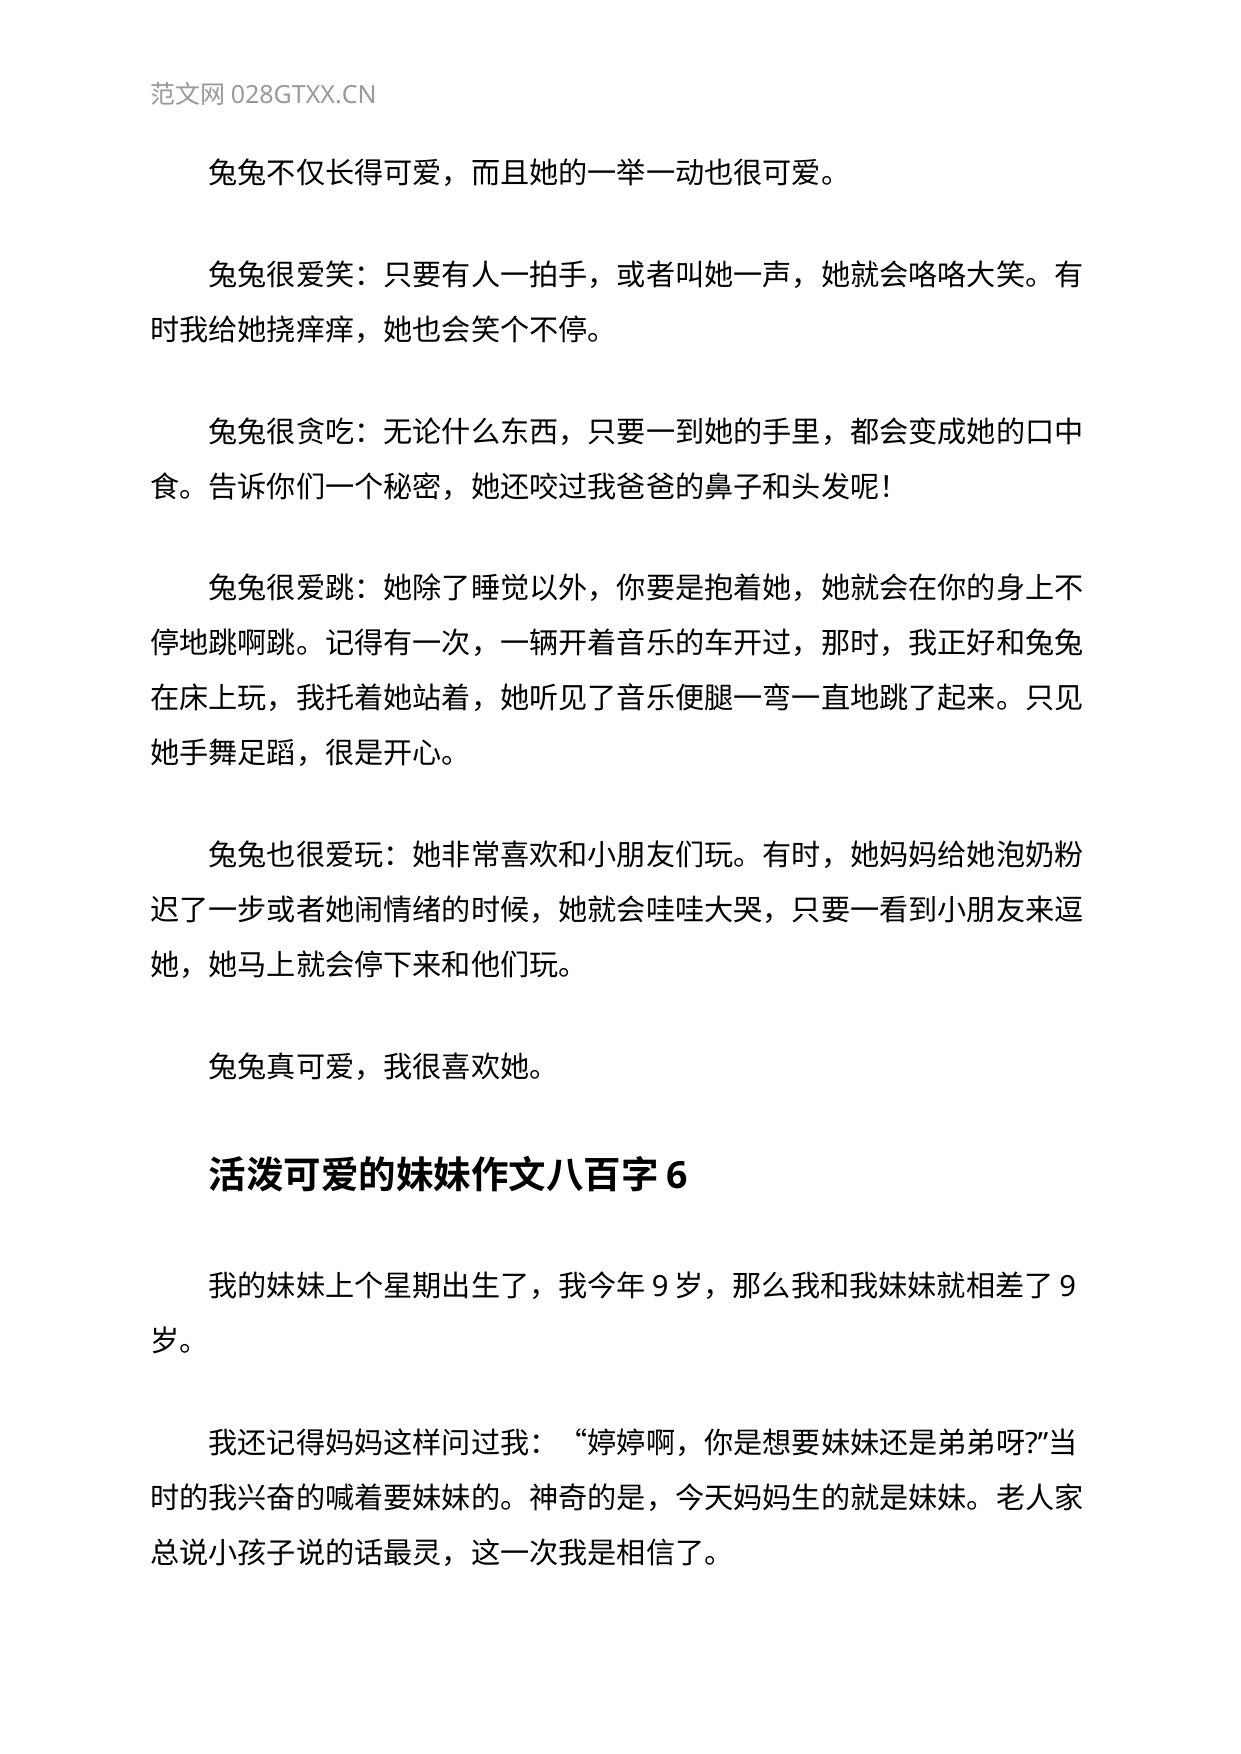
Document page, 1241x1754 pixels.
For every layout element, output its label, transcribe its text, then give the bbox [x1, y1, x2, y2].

text 活泼可爱的妹妹作文八百字6 [150, 1145, 1090, 1199]
text 兔兔很贪吃：无论什么东西，只要一到她的手里，都会变成她的口中食。告诉你们一个秘密，她还咬过我爸爸的鼻子和头发呢！ [150, 408, 1090, 506]
text 兔兔真可爱，我很喜欢她。 [150, 1043, 1090, 1085]
text 我的妹妹上个星期出生了，我今年9岁，那么我和我妹妹就相差了9岁。 [150, 1262, 1090, 1360]
text 兔兔很爱跳：她除了睡觉以外，你要是抱着她，她就会在你的身上不停地跳啊跳。记得有一次，一辆开着音乐的车开过，那时，我正好和兔兔在床上玩，我托着她站着，她听见了音乐便腿一弯一直地跳了起来。只见她手舞足蹈，很是开心。 [150, 565, 1090, 772]
text 我还记得妈妈这样问过我：“婷婷啊，你是想要妹妹还是弟弟呀?”当时的我兴奋的喊着要妹妹的。神奇的是，今天妈妈生的就是妹妹。老人家总说小孩子说的话最灵，这一次我是相信了。 [150, 1419, 1090, 1571]
text 兔兔不仅长得可爱，而且她的一举一动也很可爱。 [150, 150, 1090, 192]
text 兔兔很爱笑：只要有人一拍手，或者叫她一声，她就会咯咯大笑。有时我给她挠痒痒，她也会笑个不停。 [150, 252, 1090, 349]
text 兔兔也很爱玩：她非常喜欢和小朋友们玩。有时，她妈妈给她泡奶粉迟了一步或者她闹情绪的时候，她就会哇哇大哭，只要一看到小朋友来逗她，她马上就会停下来和他们玩。 [150, 832, 1090, 984]
